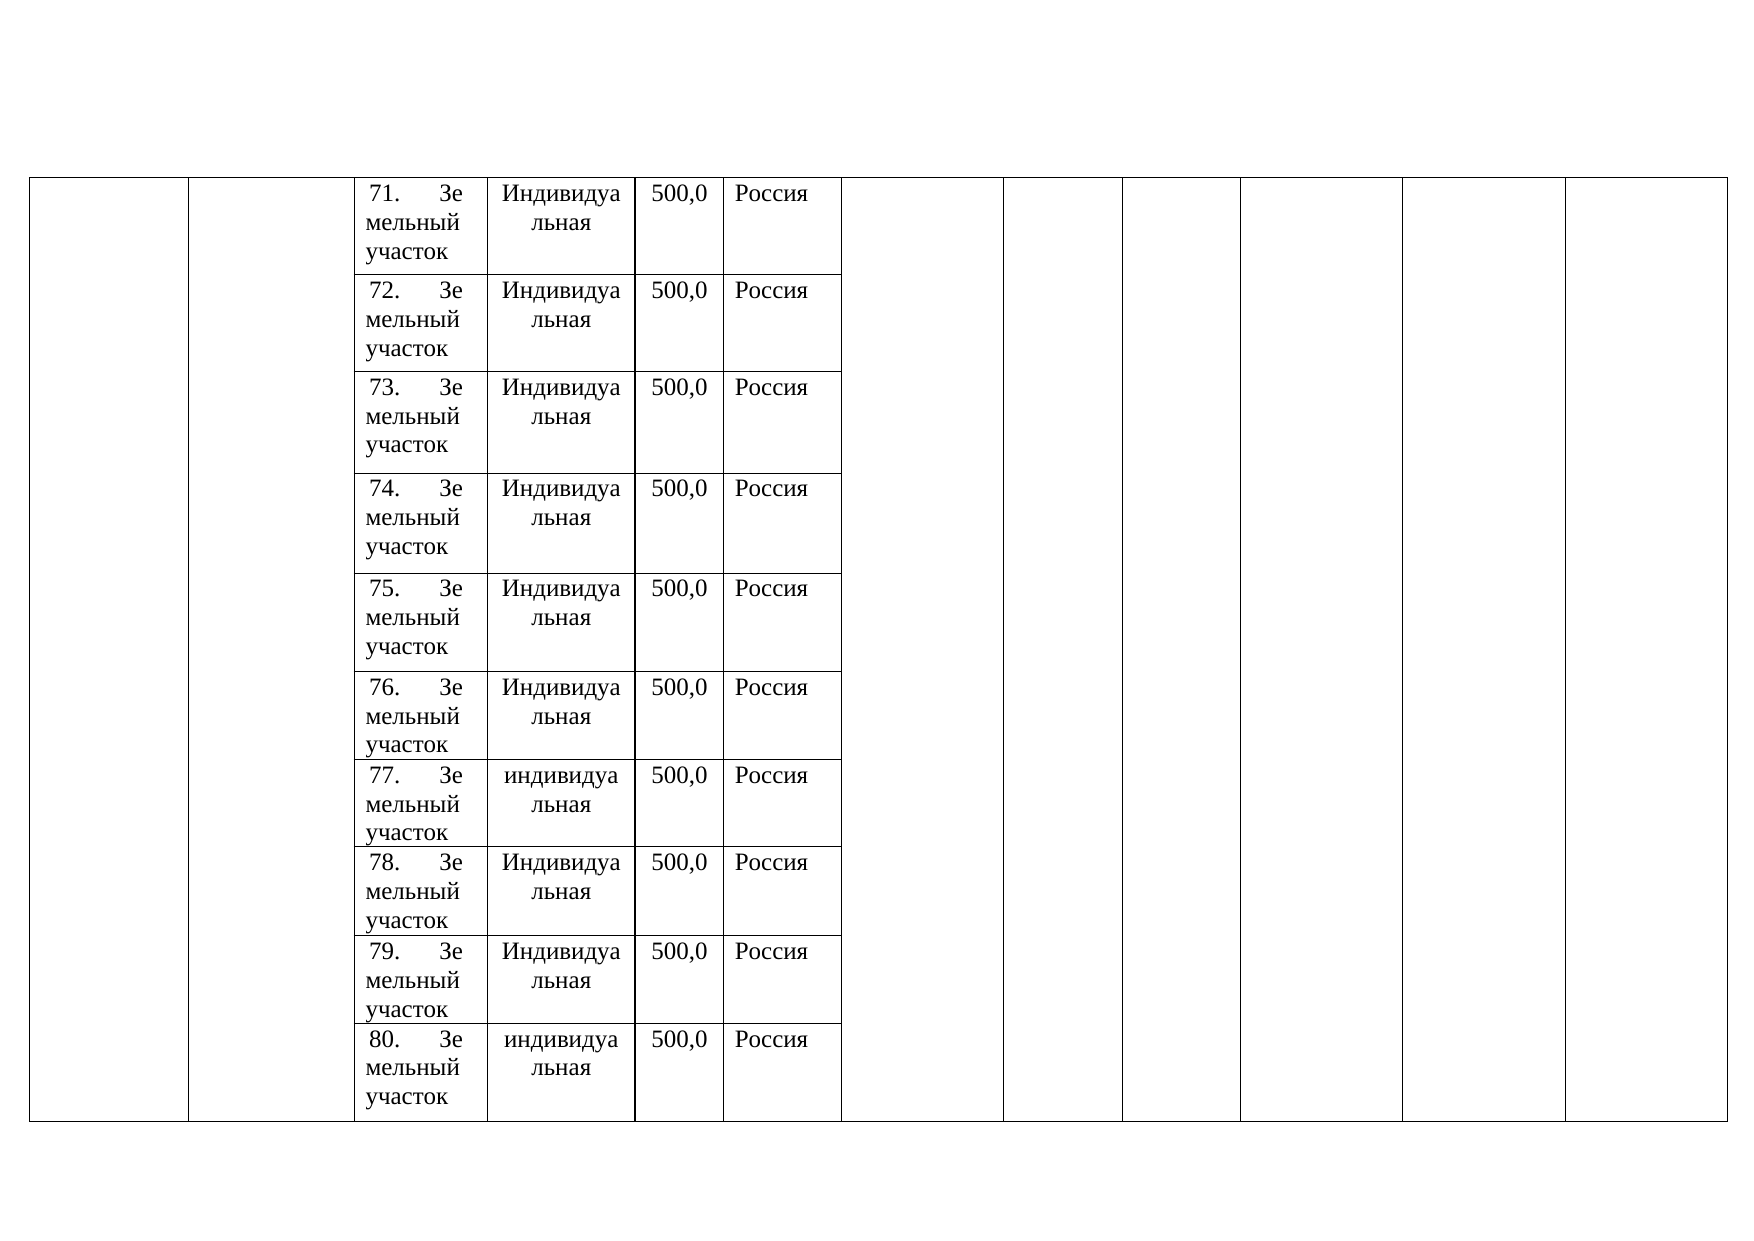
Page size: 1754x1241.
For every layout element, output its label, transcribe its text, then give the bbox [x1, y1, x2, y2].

table_cell Россия [724, 474, 841, 572]
table_cell Земельный участок [355, 178, 487, 274]
table_cell Индивидуальная [488, 574, 634, 671]
table_cell Индивидуальная [488, 372, 634, 472]
table_cell Индивидуальная [488, 474, 634, 572]
table_cell 500,0 [636, 936, 723, 1023]
table_cell Россия [724, 372, 841, 472]
table_cell Земельный участок [355, 372, 487, 472]
table_cell Земельный участок [355, 936, 487, 1023]
table_cell Земельный участок [355, 474, 487, 572]
table_cell Индивидуальная [488, 178, 634, 274]
table_cell Индивидуальная [488, 672, 634, 759]
table_cell Индивидуальная [488, 275, 634, 371]
table_cell Индивидуальная [488, 936, 634, 1023]
table_cell Россия [724, 936, 841, 1023]
table_cell Россия [724, 1024, 841, 1121]
table_cell 500,0 [636, 275, 723, 371]
table_cell Земельный участок [355, 275, 487, 371]
table_cell 500,0 [636, 178, 723, 274]
table_cell Россия [724, 760, 841, 846]
table_cell Земельный участок [355, 574, 487, 671]
table_cell 500,0 [636, 372, 723, 472]
table_cell Россия [724, 574, 841, 671]
table_cell Россия [724, 672, 841, 759]
table_cell индивидуальная [488, 1024, 634, 1121]
table_cell 500,0 [636, 474, 723, 572]
table_cell 500,0 [636, 1024, 723, 1121]
table_cell Индивидуальная [488, 847, 634, 935]
table_cell Земельный участок [355, 847, 487, 935]
table_cell Россия [724, 178, 841, 274]
table_cell 500,0 [636, 847, 723, 935]
table_cell Земельный участок [355, 1024, 487, 1121]
table_cell индивидуальная [488, 760, 634, 846]
table_cell 500,0 [636, 760, 723, 846]
table_cell Россия [724, 847, 841, 935]
table_cell 500,0 [636, 574, 723, 671]
table_cell Россия [724, 275, 841, 371]
table_cell Земельный участок [355, 760, 487, 846]
table_cell Земельный участок [355, 672, 487, 759]
table_cell 500,0 [636, 672, 723, 759]
